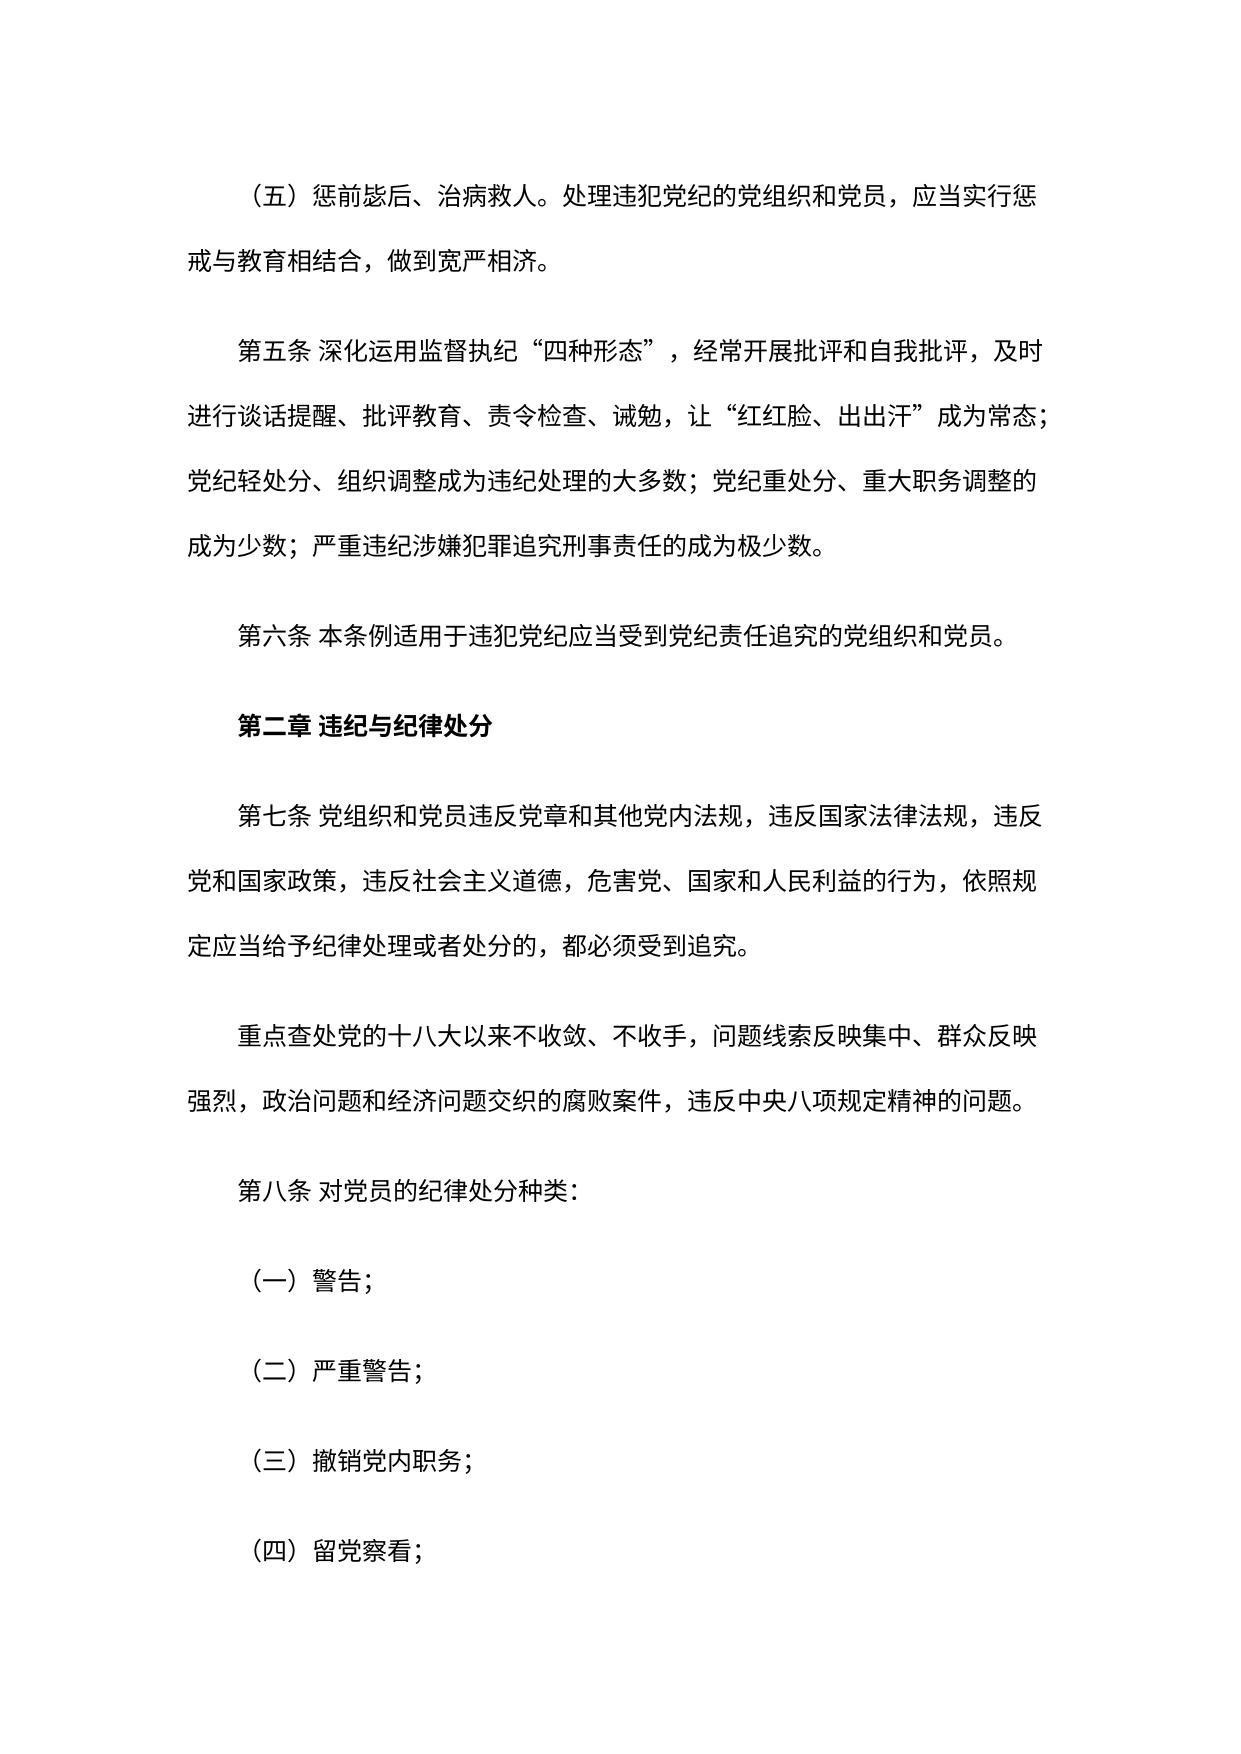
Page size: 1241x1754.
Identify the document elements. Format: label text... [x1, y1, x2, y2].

text （一）警告； [187, 1247, 1053, 1312]
text 第八条 对党员的纪律处分种类： [187, 1157, 1053, 1222]
text 第六条 本条例适用于违犯党纪应当受到党纪责任追究的党组织和党员。 [187, 602, 1053, 667]
text （三）撤销党内职务； [187, 1427, 1053, 1492]
text （五）惩前毖后、治病救人。处理违犯党纪的党组织和党员，应当实行惩戒与教育相结合，做到宽严相济。 [187, 162, 1053, 292]
text 第五条 深化运用监督执纪“四种形态”，经常开展批评和自我批评，及时进行谈话提醒、批评教育、责令检查、诫勉，让“红红脸、出出汗”成为常态；党纪轻处分、组织调整成为违纪处理的大多数；党纪重处分、重大职务调整的成为少数；严重违纪涉嫌犯罪追究刑事责任的成为极少数。 [187, 317, 1053, 577]
text （二）严重警告； [187, 1337, 1053, 1402]
text （四）留党察看； [187, 1517, 1053, 1582]
text 重点查处党的十八大以来不收敛、不收手，问题线索反映集中、群众反映强烈，政治问题和经济问题交织的腐败案件，违反中央八项规定精神的问题。 [187, 1002, 1053, 1132]
text 第二章 违纪与纪律处分 [187, 692, 1053, 757]
text 第七条 党组织和党员违反党章和其他党内法规，违反国家法律法规，违反党和国家政策，违反社会主义道德，危害党、国家和人民利益的行为，依照规定应当给予纪律处理或者处分的，都必须受到追究。 [187, 782, 1053, 977]
